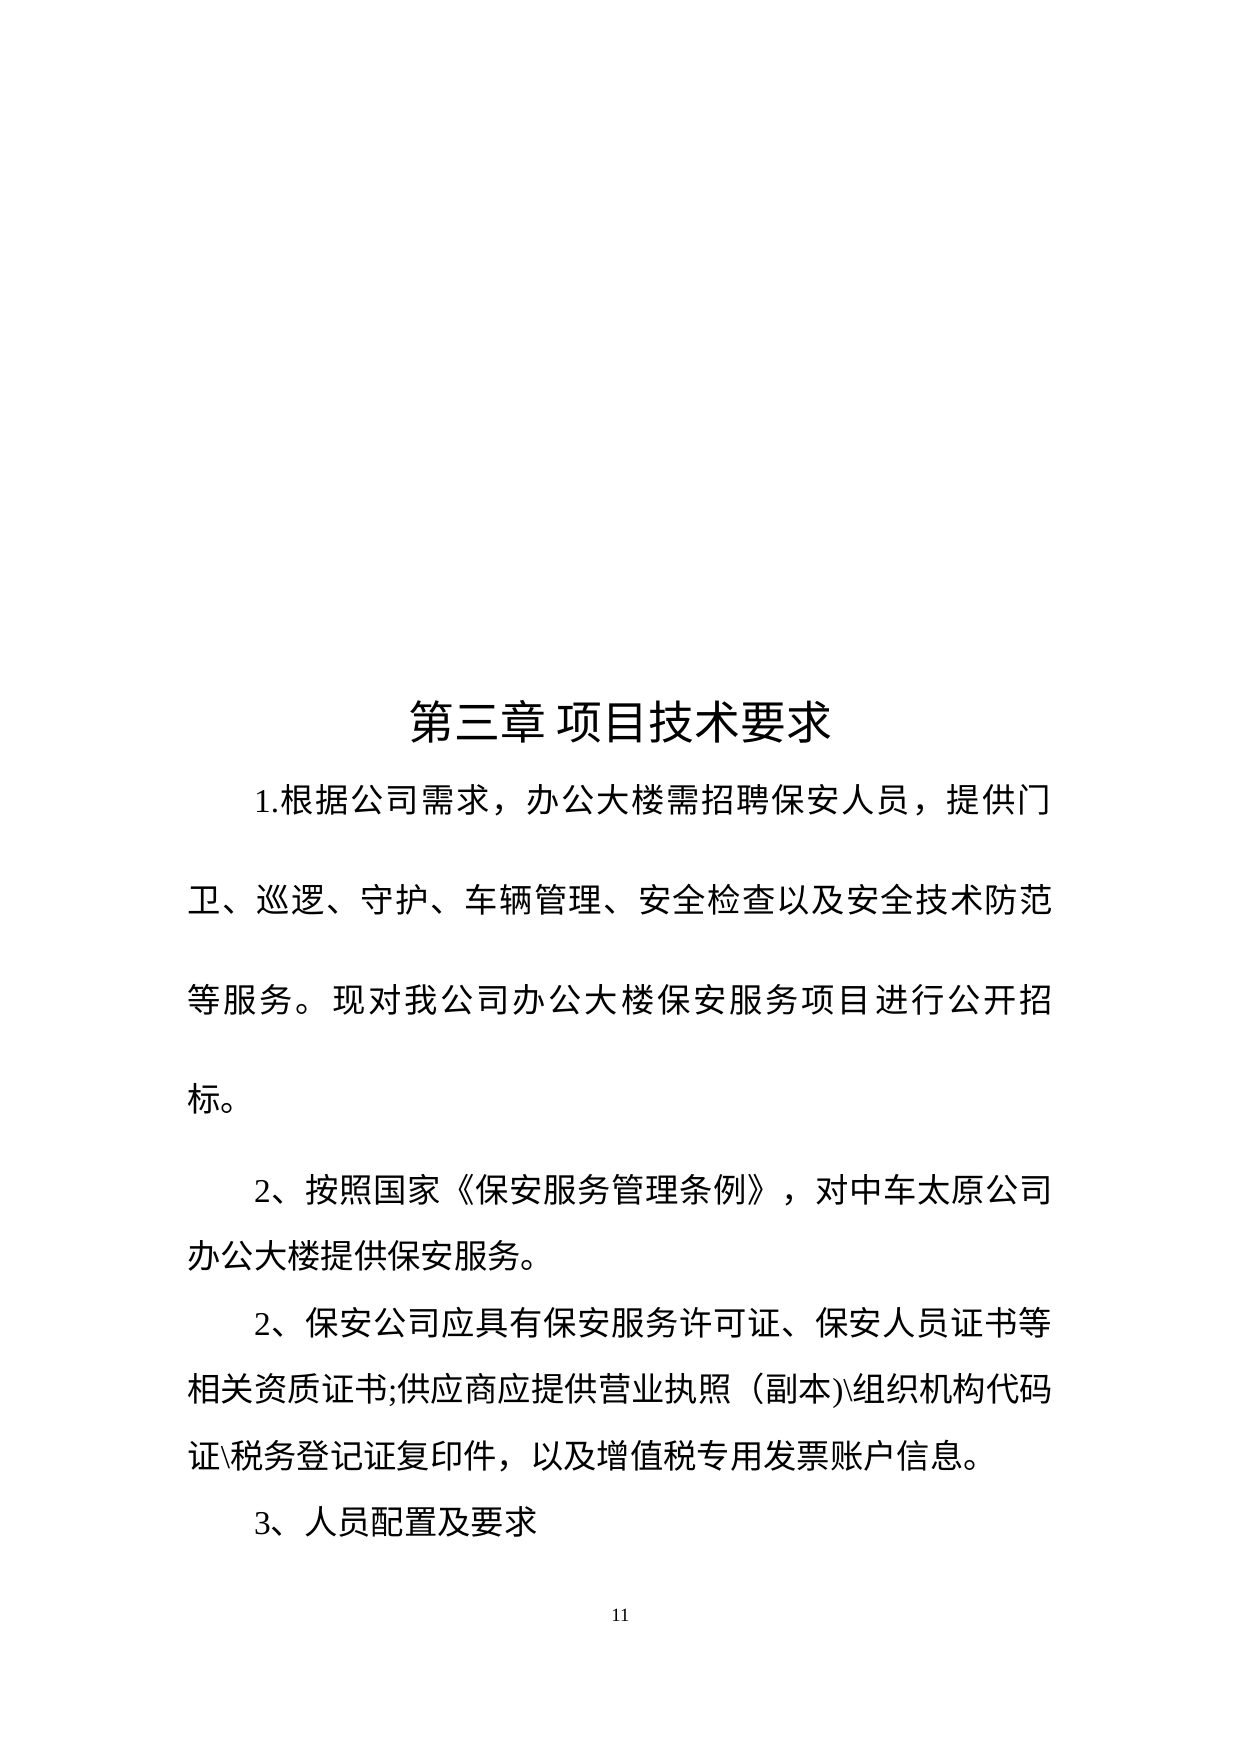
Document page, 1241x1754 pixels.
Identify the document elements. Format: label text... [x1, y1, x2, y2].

text 2、保安公司应具有保安服务许可证、保安人员证书等相关资质证书;供应商应提供营业执照（副本)\组织机构代码证\税务登记证复印件，以及增值税专用发票账户信息。 [187, 1287, 1053, 1487]
text 2、按照国家《保安服务管理条例》，对中车太原公司办公大楼提供保安服务。 [187, 1154, 1053, 1287]
text 3、人员配置及要求 [187, 1487, 1053, 1553]
text 第三章 项目技术要求 [187, 686, 1053, 752]
list 1.根据公司需求，办公大楼需招聘保安人员，提供门卫、巡逻、守护、车辆管理、安全检查以及安全技术防范等服务。现对我公司办公大楼保安服务项目进行公开招标。 [187, 765, 1053, 1130]
